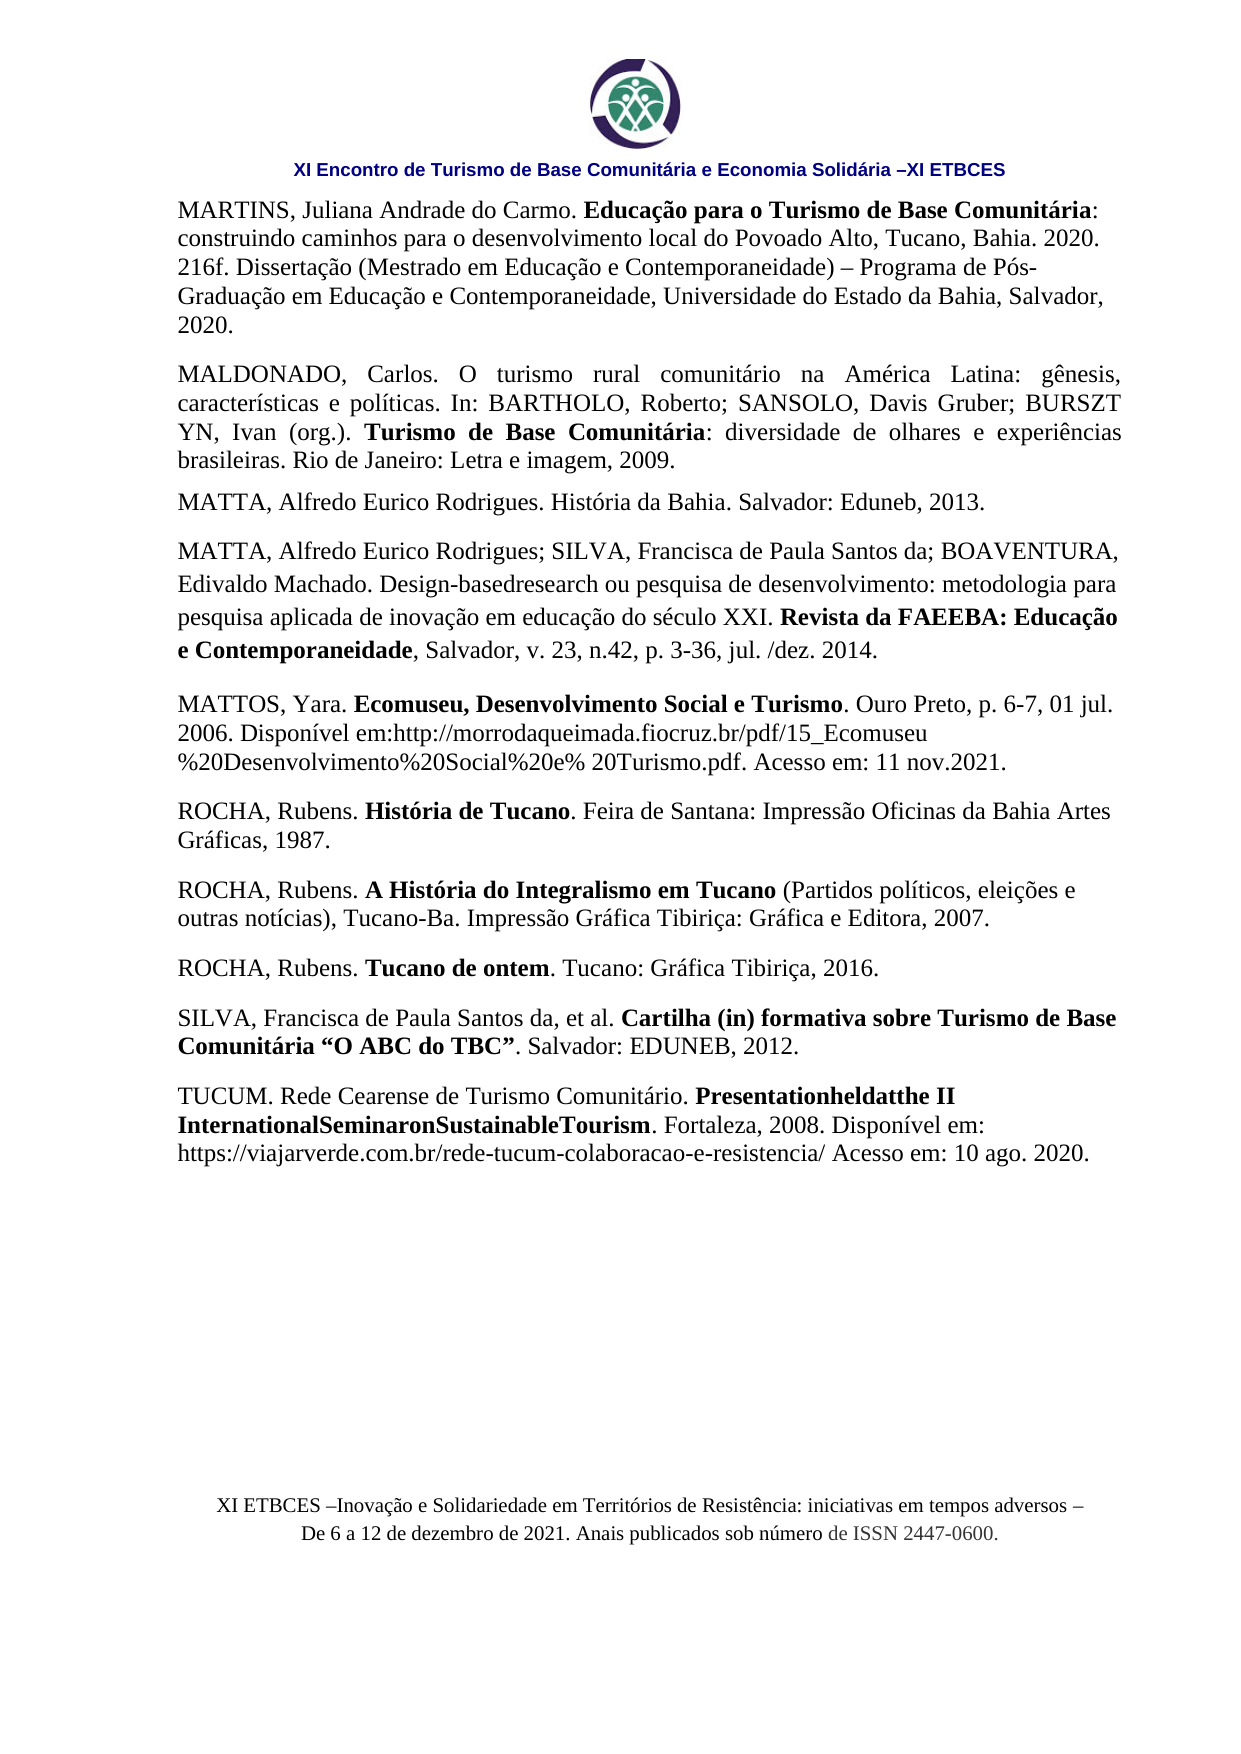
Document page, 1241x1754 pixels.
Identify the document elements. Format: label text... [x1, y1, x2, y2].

text ROCHA, Rubens. Tucano de ontem. Tucano: Gráfica Tibiriça, 2016. [177, 953, 1122, 982]
picture [589, 59, 682, 149]
text MARTINS, Juliana Andrade do Carmo. Educação para o Turismo de Base Comunitária: construindo caminhos para o desenvolvimento local do Povoado Alto, Tucano, Bahia. 2020. 216f. Dissertação (Mestrado em Educação e Contemporaneidade) – Programa de Pós-Graduação em Educação e Contemporaneidade, Universidade do Estado da Bahia, Salvador, 2020. [177, 195, 1122, 338]
text ROCHA, Rubens. A História do Integralismo em Tucano (Partidos políticos, eleições e outras notícias), Tucano-Ba. Impressão Gráfica Tibiriça: Gráfica e Editora, 2007. [177, 875, 1122, 932]
text ROCHA, Rubens. História de Tucano. Feira de Santana: Impressão Oficinas da Bahia Artes Gráficas, 1987. [177, 796, 1122, 854]
text MATTOS, Yara. Ecomuseu, Desenvolvimento Social e Turismo. Ouro Preto, p. 6-7, 01 jul. 2006. Disponível em:http://morrodaqueimada.fiocruz.br/pdf/15_Ecomuseu%20Desenvolvimento%20Social%20e% 20Turismo.pdf. Acesso em: 11 nov.2021. [177, 689, 1122, 776]
text MALDONADO, Carlos. O turismo rural comunitário na América Latina: gênesis, características e políticas. In: BARTHOLO, Roberto; SANSOLO, Davis Gruber; BURSZT YN, Ivan (org.). Turismo de Base Comunitária: diversidade de olhares e experiências brasileiras. Rio de Janeiro: Letra e imagem, 2009. [177, 359, 1122, 474]
text MATTA, Alfredo Eurico Rodrigues. História da Bahia. Salvador: Eduneb, 2013. [177, 487, 1122, 516]
text SILVA, Francisca de Paula Santos da, et al. Cartilha (in) formativa sobre Turismo de Base Comunitária “O ABC do TBC”. Salvador: EDUNEB, 2012. [177, 1003, 1122, 1060]
text MATTA, Alfredo Eurico Rodrigues; SILVA, Francisca de Paula Santos da; BOAVENTURA, Edivaldo Machado. Design-basedresearch ou pesquisa de desenvolvimento: metodologia para pesquisa aplicada de inovação em educação do século XXI. Revista da FAEEBA: Educação e Contemporaneidade, Salvador, v. 23, n.42, p. 3-36, jul. /dez. 2014. [177, 536, 1122, 664]
text TUCUM. Rede Cearense de Turismo Comunitário. Presentationheldatthe II InternationalSeminaronSustainableTourism. Fortaleza, 2008. Disponível em: https://viajarverde.com.br/rede-tucum-colaboracao-e-resistencia/ Acesso em: 10 ago. 2020. [177, 1081, 1122, 1167]
